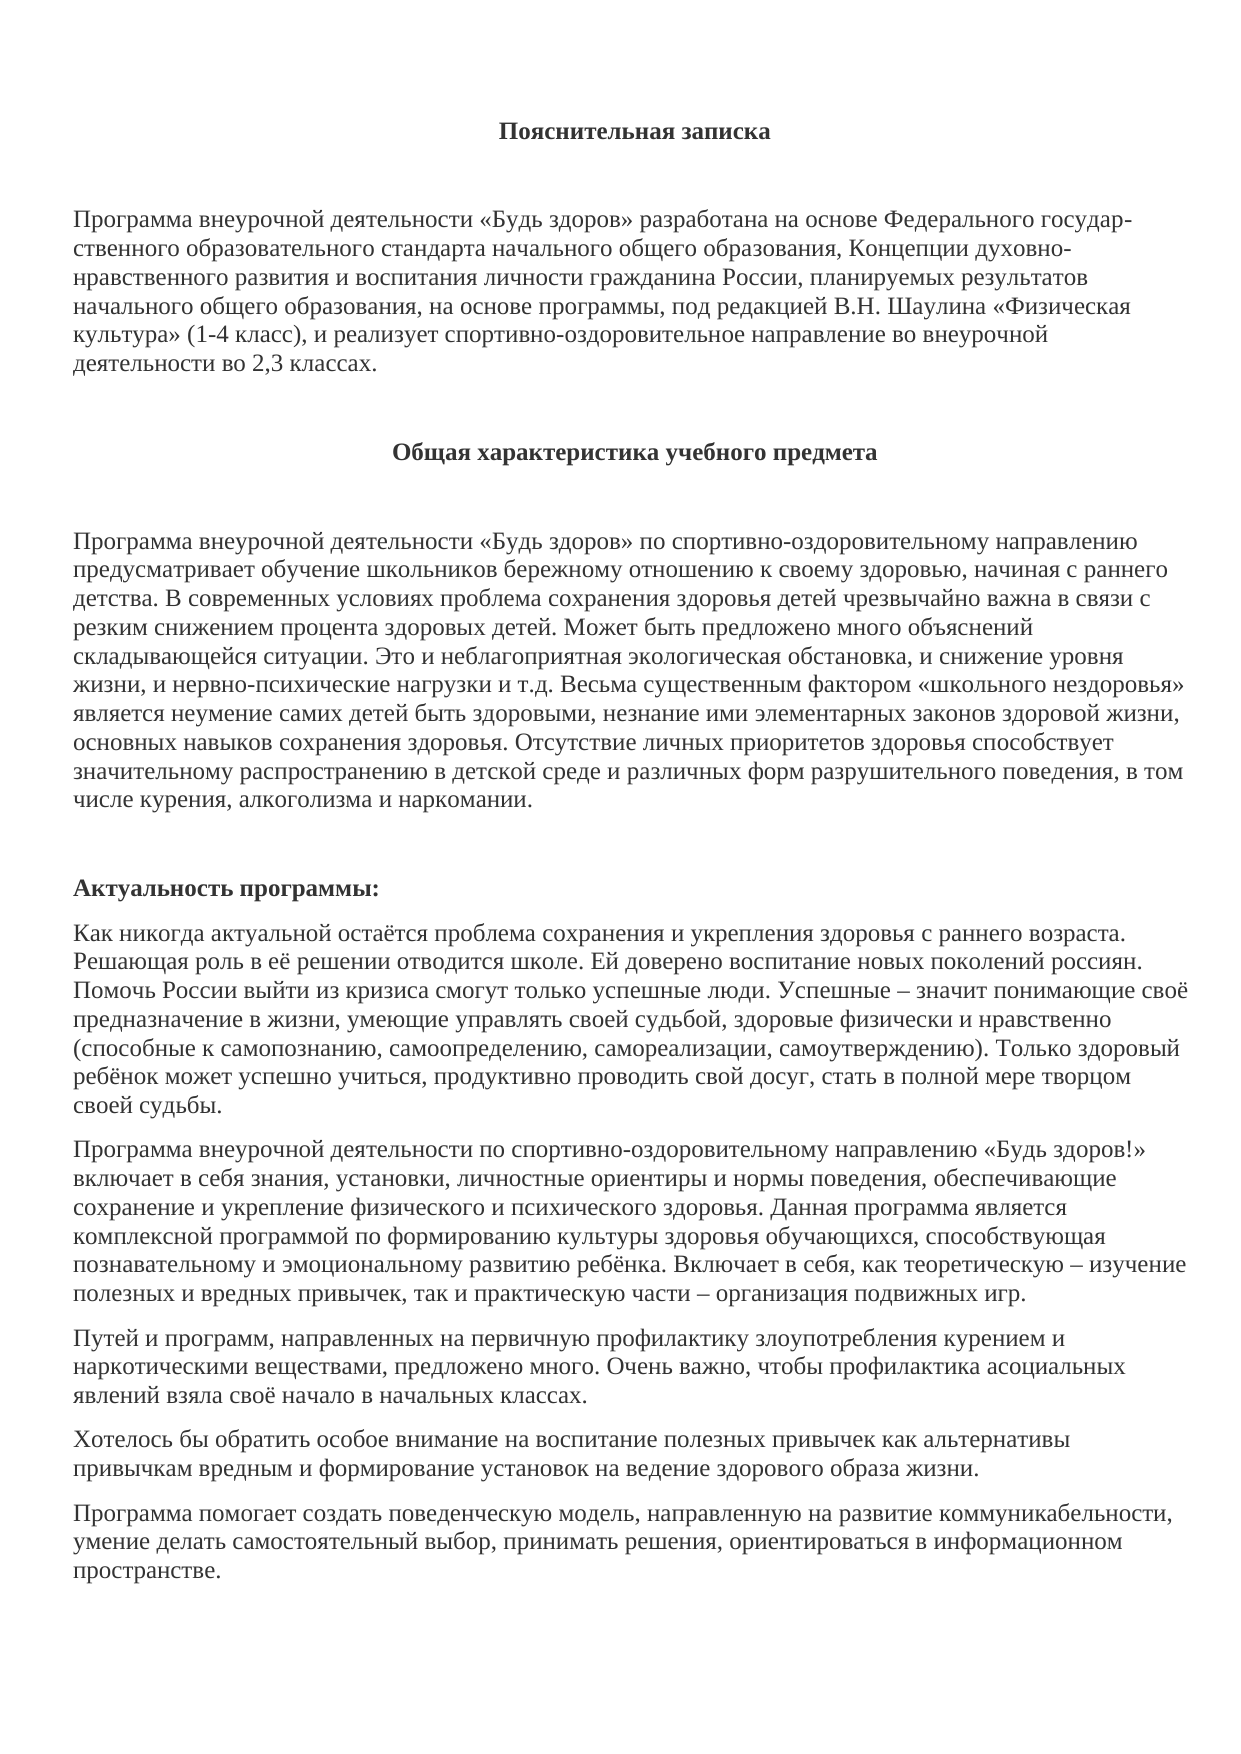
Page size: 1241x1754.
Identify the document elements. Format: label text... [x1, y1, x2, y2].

text Пояснительная записка [73, 116, 1196, 144]
text Актуальность программы: [73, 873, 1196, 902]
text Как никогда актуальной остаётся проблема сохранения и укрепления здоровья с раннего возраста. Решающая роль в её решении отводится школе. Ей доверено воспитание новых поколений россиян. Помочь России выйти из кризиса смогут только успешные люди. Успешные – значит понимающие своё предназначение в жизни, умеющие управлять своей судьбой, здоровые физически и нравственно (способные к самопознанию, самоопределению, самореализации, самоутверждению). Только здоровый ребёнок может успешно учиться, продуктивно проводить свой досуг, стать в полной мере творцом своей судьбы. [73, 918, 1196, 1119]
text Хотелось бы обратить особое внимание на воспитание полезных привычек как альтернативы привычкам вредным и формирование установок на ведение здорового образа жизни. [73, 1424, 1196, 1482]
text Путей и программ, направленных на первичную профилактику злоупотребления курением и наркотическими веществами, предложено много. Очень важно, чтобы профилактика асоциальных явлений взяла своё начало в начальных классах. [73, 1323, 1196, 1409]
text Программа внеурочной деятельности «Будь здоров» разработана на основе Федерального государственного образовательного стандарта начального общего образования, Концепции духовно-нравственного развития и воспитания личности гражданина России, планируемых результатов начального общего образования, на основе программы, под редакцией В.Н. Шаулина «Физическая культура» (1-4 класс), и реализует спортивно-оздоровительное направление во внеурочной деятельности во 2,3 классах. [73, 204, 1196, 377]
text Программа помогает создать поведенческую модель, направленную на развитие коммуникабельности, умение делать самостоятельный выбор, принимать решения, ориентироваться в информационном пространстве. [73, 1498, 1196, 1584]
text Программа внеурочной деятельности по спортивно-оздоровительному направлению «Будь здоров!» включает в себя знания, установки, личностные ориентиры и нормы поведения, обеспечивающие сохранение и укрепление физического и психического здоровья. Данная программа является комплексной программой по формированию культуры здоровья обучающихся, способствующая познавательному и эмоциональному развитию ребёнка. Включает в себя, как теоретическую – изучение полезных и вредных привычек, так и практическую части – организация подвижных игр. [73, 1134, 1196, 1307]
text Общая характеристика учебного предмета [73, 437, 1196, 466]
text Программа внеурочной деятельности «Будь здоров» по спортивно-оздоровительному направлению предусматривает обучение школьников бережному отношению к своему здоровью, начиная с раннего детства. В современных условиях проблема сохранения здоровья детей чрезвычайно важна в связи с резким снижением процента здоровых детей. Может быть предложено много объяснений складывающейся ситуации. Это и неблагоприятная экологическая обстановка, и снижение уровня жизни, и нервно-психические нагрузки и т.д. Весьма существенным фактором «школьного нездоровья» является неумение самих детей быть здоровыми, незнание ими элементарных законов здоровой жизни, основных навыков сохранения здоровья. Отсутствие личных приоритетов здоровья способствует значительному распространению в детской среде и различных форм разрушительного поведения, в том числе курения, алкоголизма и наркомании. [73, 526, 1196, 813]
